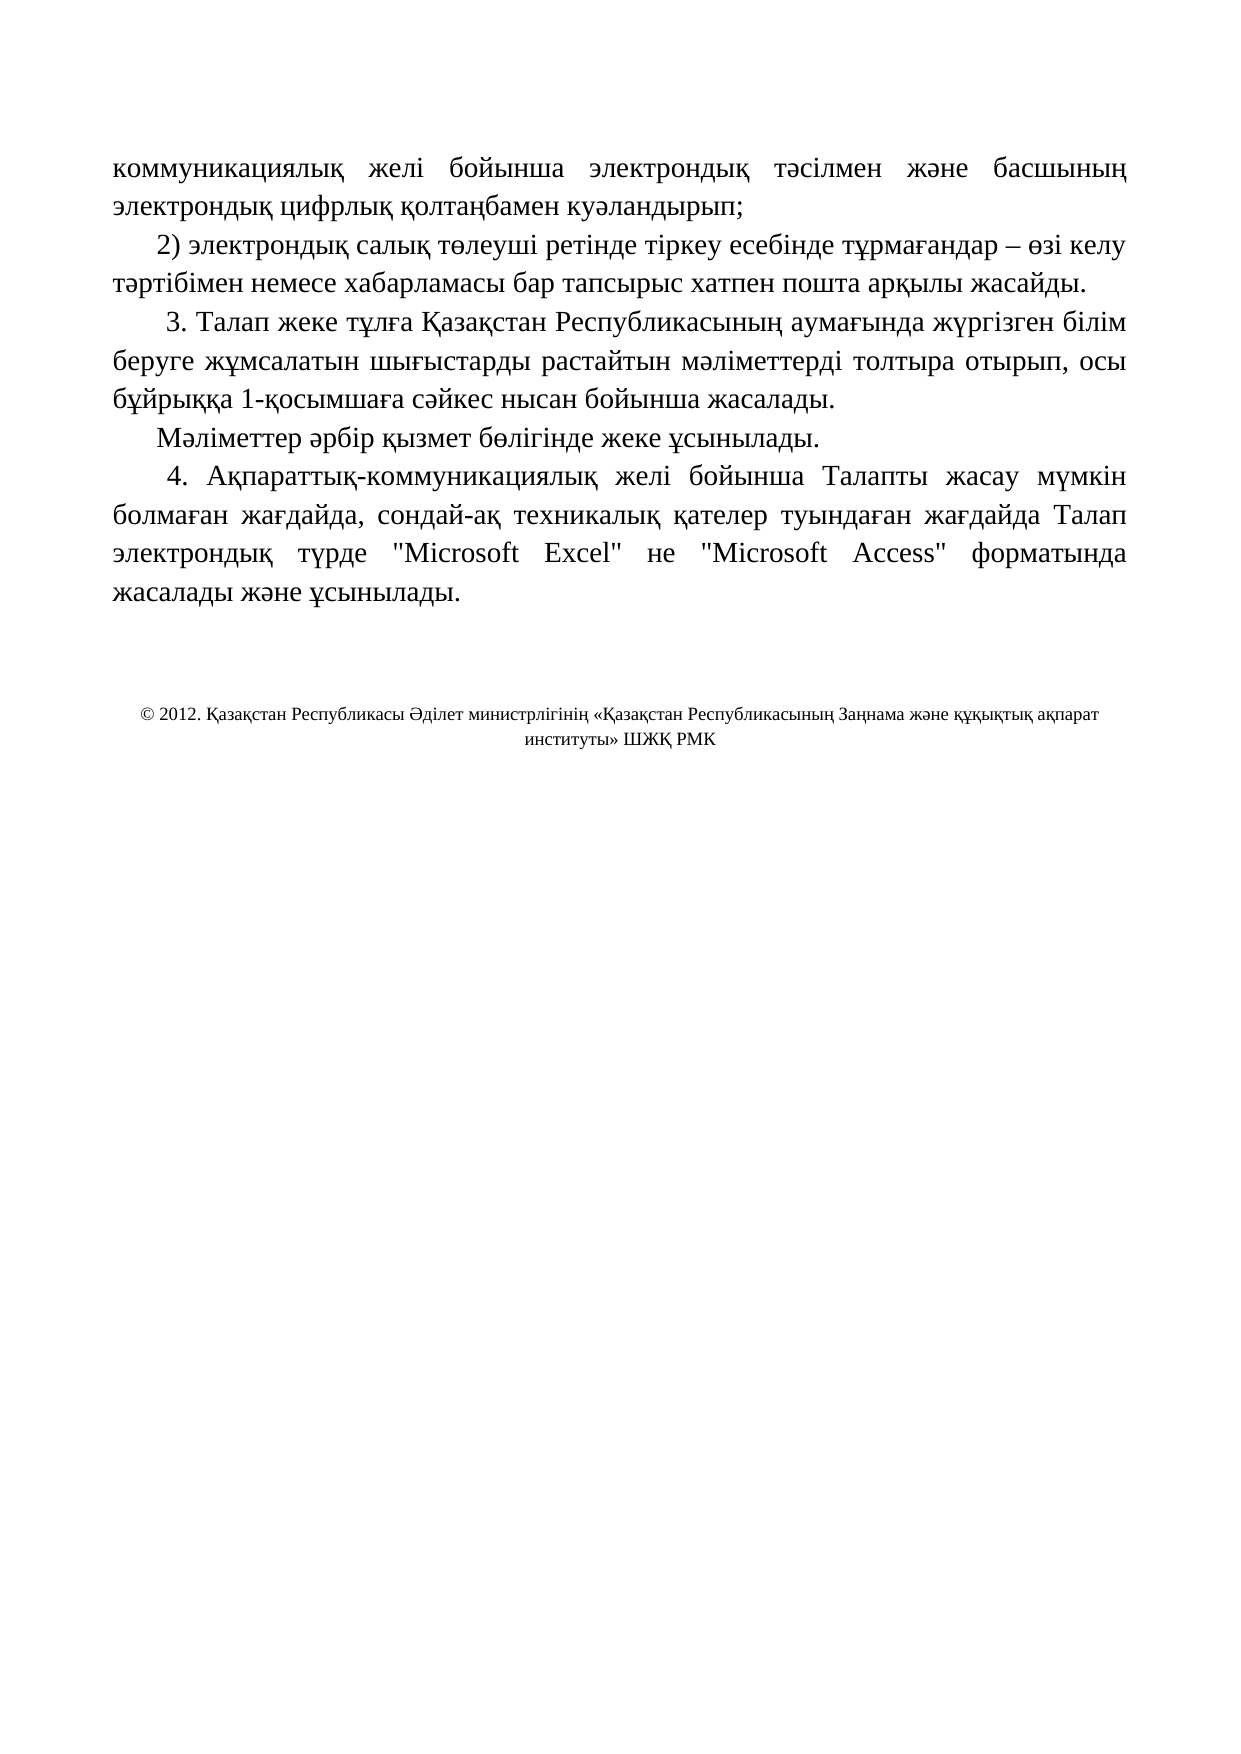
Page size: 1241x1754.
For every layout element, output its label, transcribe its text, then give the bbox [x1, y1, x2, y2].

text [112, 150, 1128, 222]
text 4. Ақпараттық-коммуникациялық желі бойынша Талапты жасау мүмкін болмаған жағдайда, сондай-ақ техникалық қателер туындаған жағдайда Талап электрондық түрде "Mіcrosoft Excel" не "Mіcrosoft Access" форматында жасалады және ұсынылады. [112, 458, 1128, 607]
text Мәліметтер әрбір қызмет бөлігінде жеке ұсынылады. [112, 420, 1128, 453]
text © 2012. Қазақстан Республикасы Әділет министрлігінің «Қазақстан Республикасының Заңнама және құқықтық ақпарат институты» ШЖҚ РМК [112, 703, 1128, 749]
text 2) электрондық салық төлеуші ретінде тіркеу есебінде тұрмағандар – өзі келу тәртібімен немесе хабарламасы бар тапсырыс хатпен пошта арқылы жасайды. [112, 227, 1128, 299]
text 3. Талап жеке тұлға Қазақстан Республикасының аумағында жүргізген білім беруге жұмсалатын шығыстарды растайтын мәліметтерді толтыра отырып, осы бұйрыққа 1-қосымшаға сәйкес нысан бойынша жасалады. [112, 304, 1128, 415]
